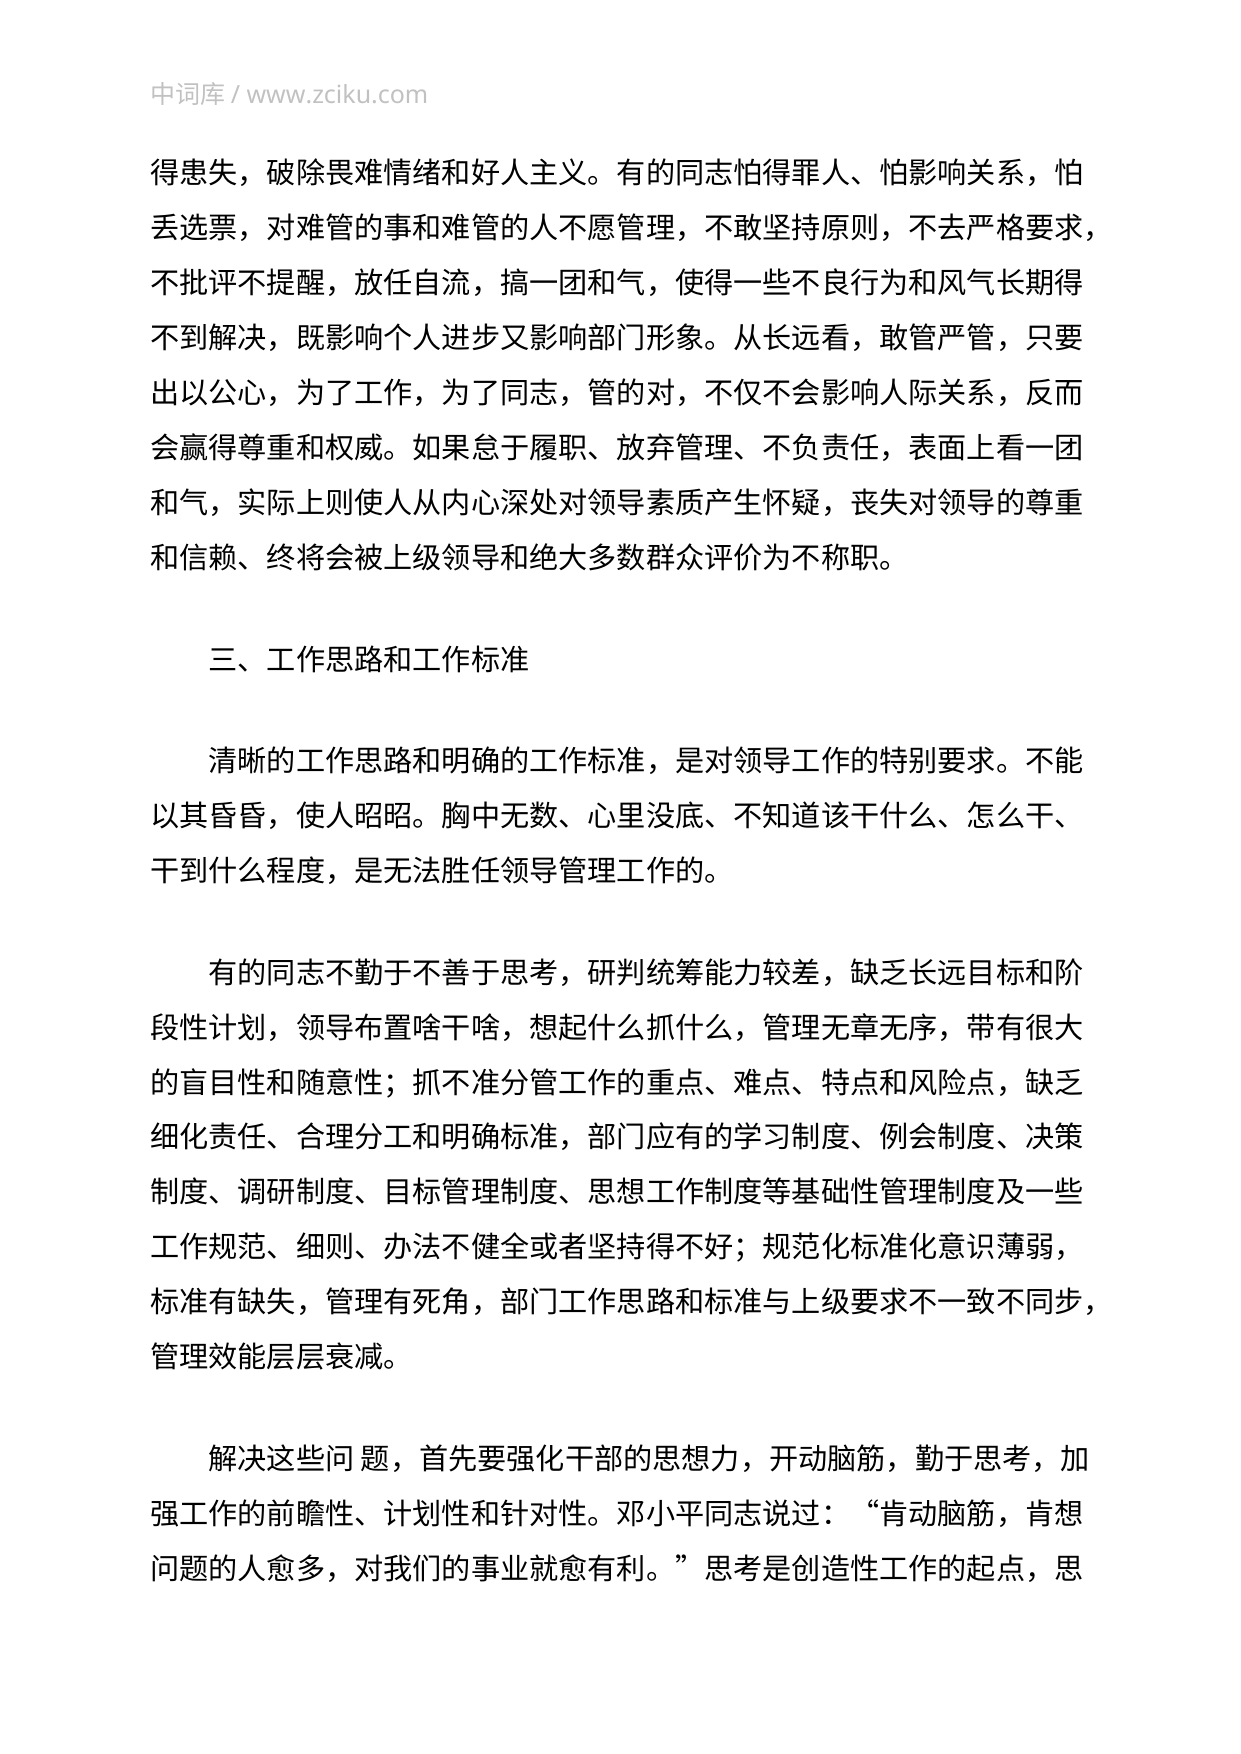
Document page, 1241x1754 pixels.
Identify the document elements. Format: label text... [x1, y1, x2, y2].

text 清晰的工作思路和明确的工作标准，是对领导工作的特别要求。不能以其昏昏，使人昭昭。胸中无数、心里没底、不知道该干什么、怎么干、干到什么程度，是无法胜任领导管理工作的。 [150, 738, 1090, 890]
text 有的同志不勤于不善于思考，研判统筹能力较差，缺乏长远目标和阶段性计划，领导布置啥干啥，想起什么抓什么，管理无章无序，带有很大的盲目性和随意性；抓不准分管工作的重点、难点、特点和风险点，缺乏细化责任、合理分工和明确标准，部门应有的学习制度、例会制度、决策制度、调研制度、目标管理制度、思想工作制度等基础性管理制度及一些工作规范、细则、办法不健全或者坚持得不好；规范化标准化意识薄弱，标准有缺失，管理有死角，部门工作思路和标准与上级要求不一致不同步，管理效能层层衰减。 [150, 949, 1090, 1376]
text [150, 150, 1090, 577]
text 三、工作思路和工作标准 [150, 636, 1090, 678]
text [150, 1435, 1090, 1587]
